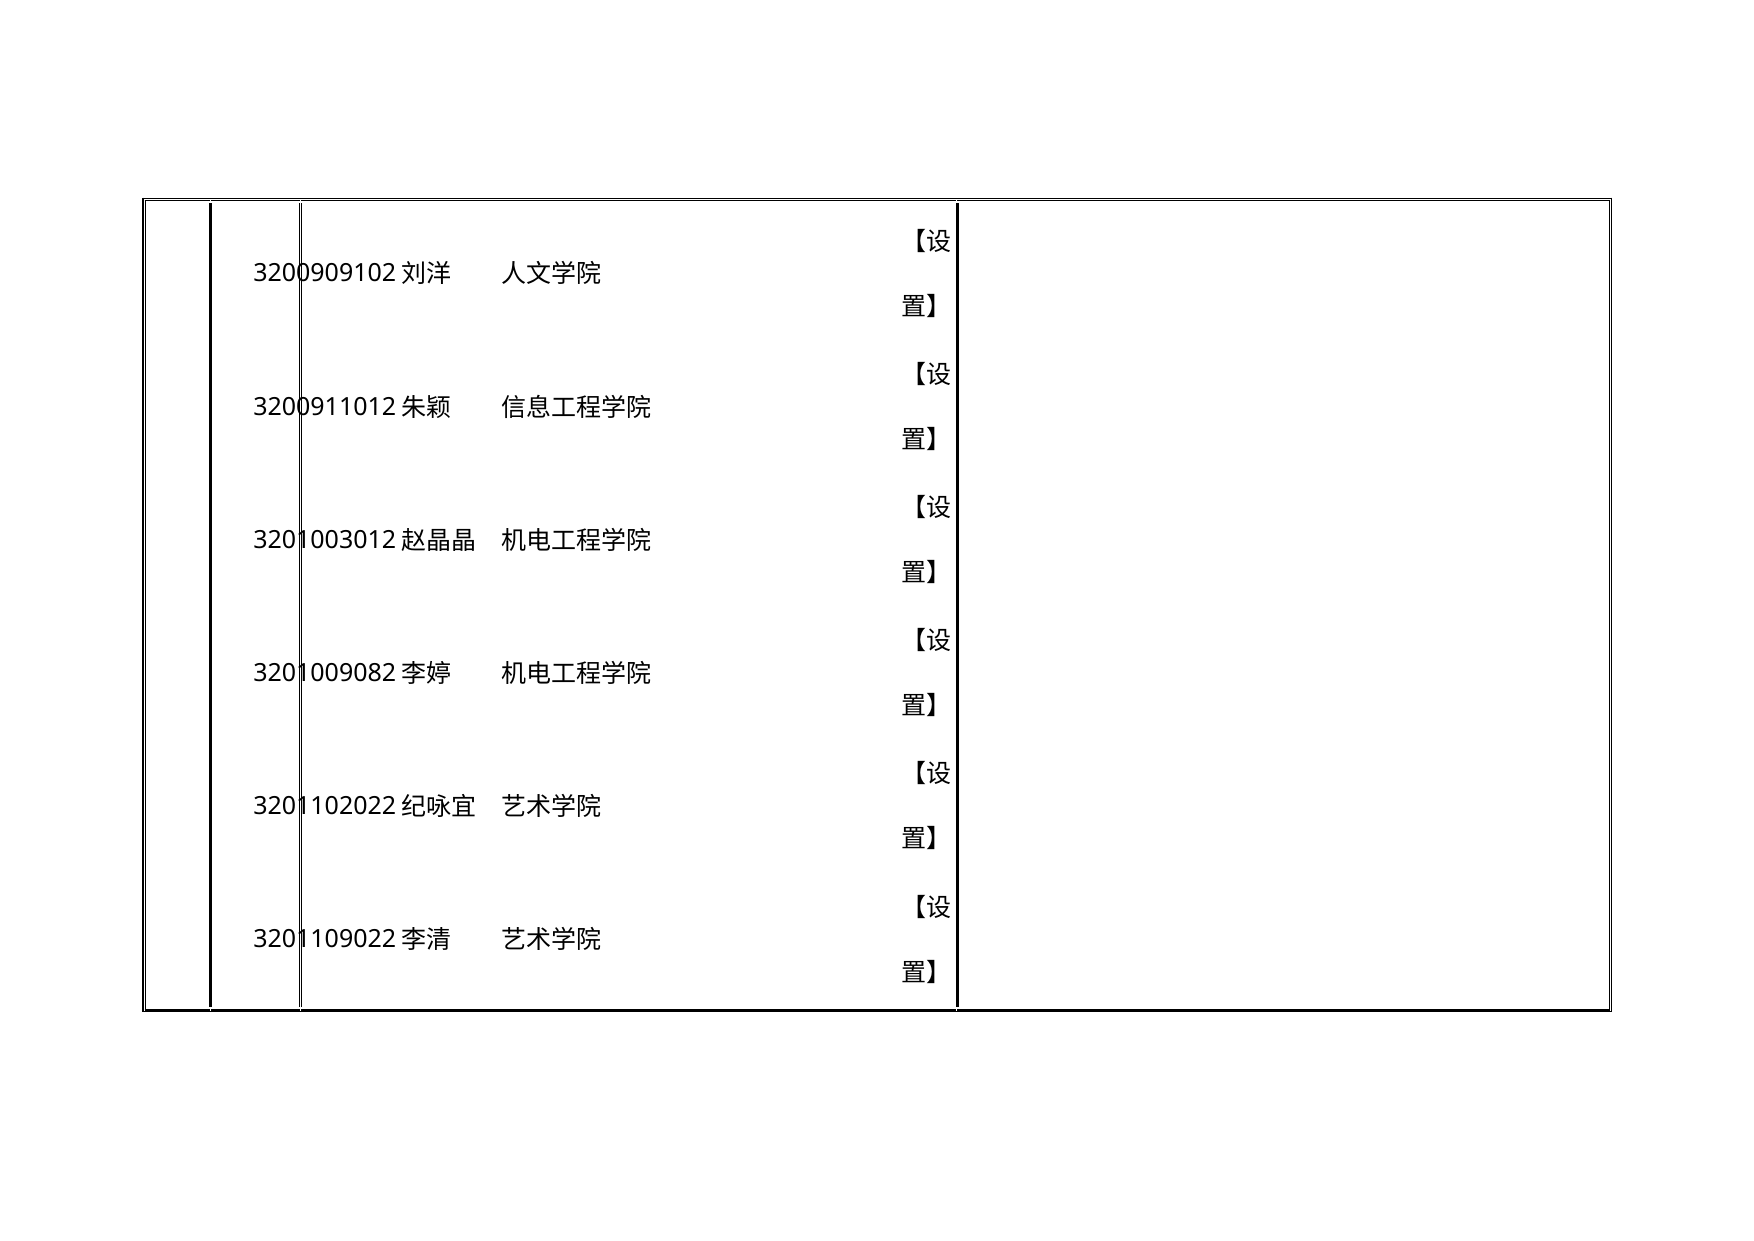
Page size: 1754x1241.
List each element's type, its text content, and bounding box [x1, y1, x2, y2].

table_cell [957, 201, 1609, 1009]
table_cell 10.1.1 学生基本信息 [210, 201, 301, 1009]
table_cell [301, 199, 957, 1009]
table_cell 5 [146, 201, 210, 1009]
